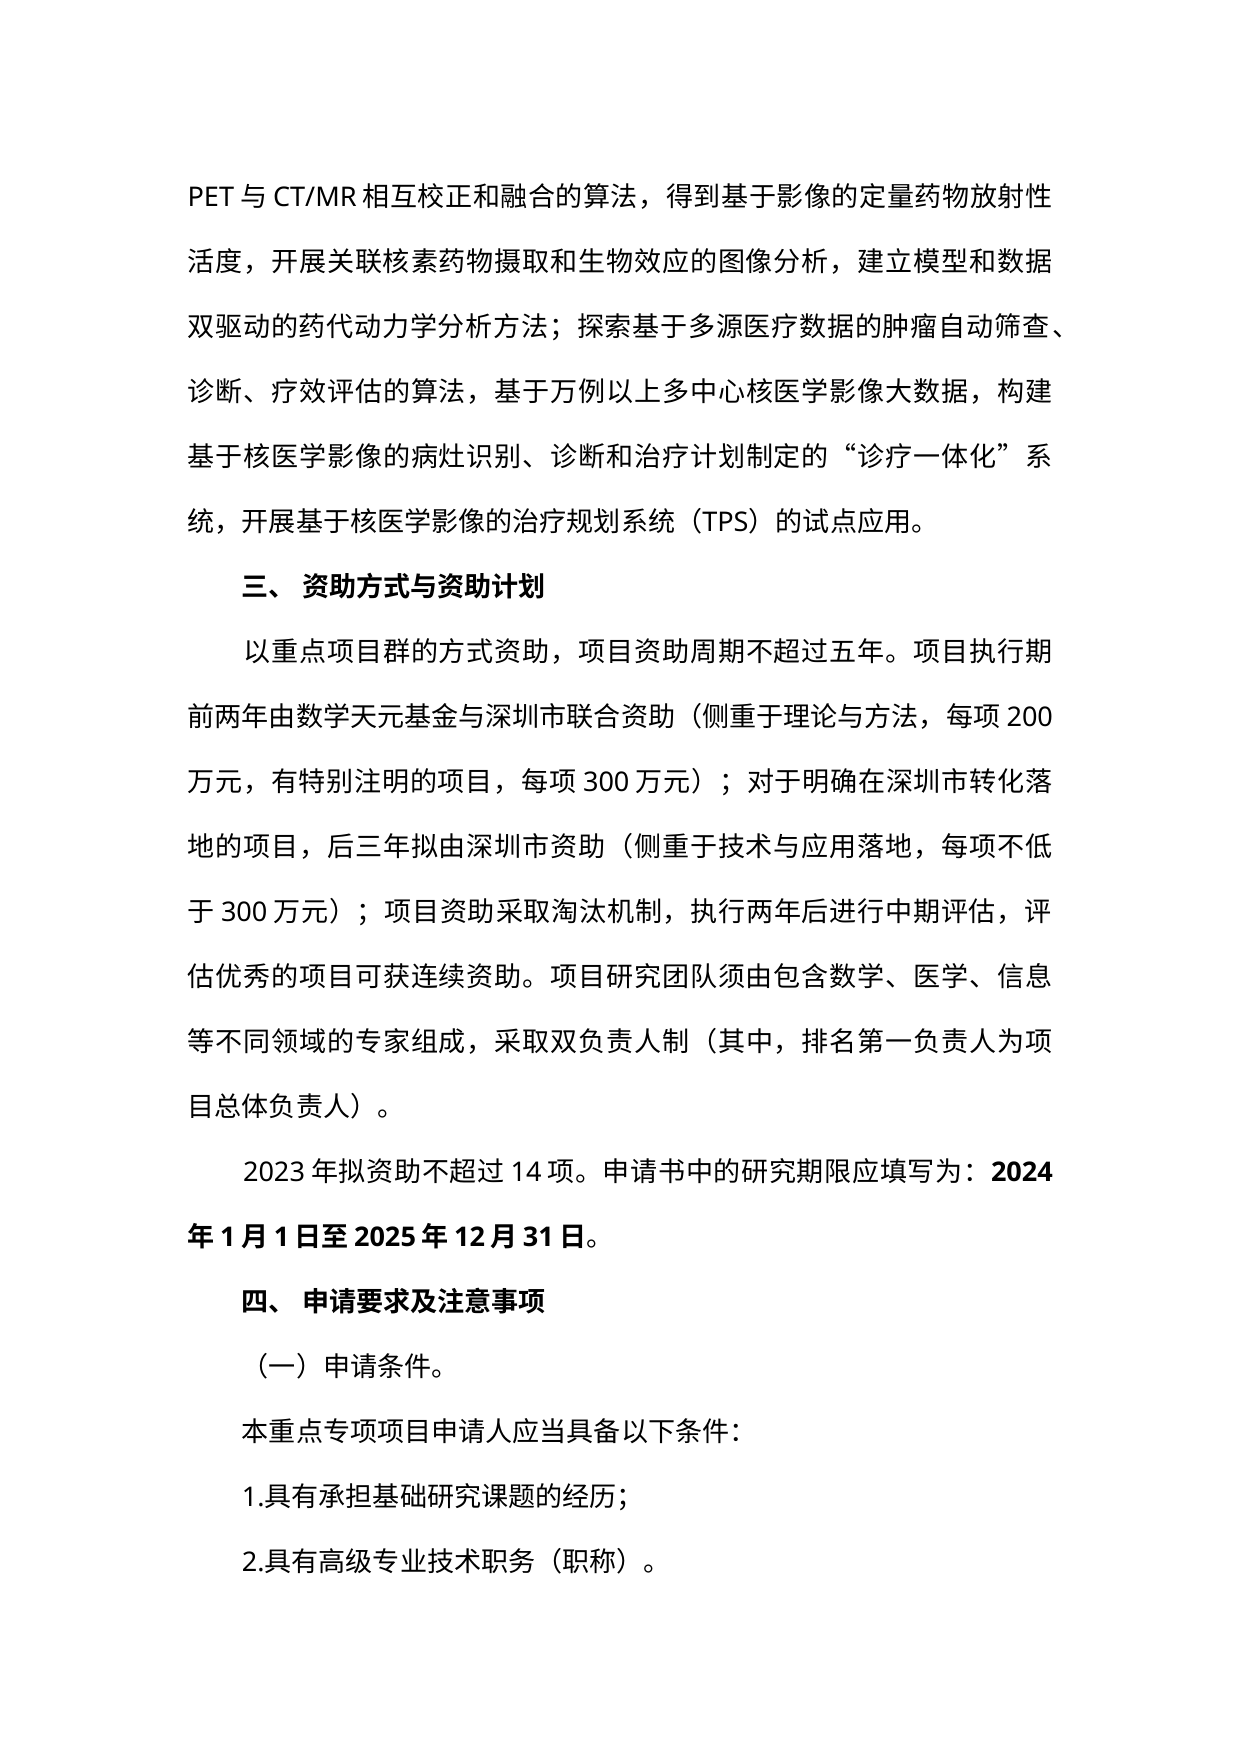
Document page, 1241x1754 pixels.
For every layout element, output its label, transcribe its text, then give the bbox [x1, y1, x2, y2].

text 以重点项目群的方式资助，项目资助周期不超过五年。项目执行期前两年由数学天元基金与深圳市联合资助（侧重于理论与方法，每项200万元，有特别注明的项目，每项300万元）；对于明确在深圳市转化落地的项目，后三年拟由深圳市资助（侧重于技术与应用落地，每项不低于300万元）；项目资助采取淘汰机制，执行两年后进行中期评估，评估优秀的项目可获连续资助。项目研究团队须由包含数学、医学、信息等不同领域的专家组成，采取双负责人制（其中，排名第一负责人为项目总体负责人）。 [187, 617, 1053, 1137]
text （一）申请条件。 [187, 1332, 1053, 1397]
text 四、 申请要求及注意事项 [187, 1267, 1053, 1332]
text 2.具有高级专业技术职务（职称）。 [187, 1527, 1053, 1592]
text 三、 资助方式与资助计划 [187, 552, 1053, 617]
text 2023年拟资助不超过14项。申请书中的研究期限应填写为：2024年1月1日至2025年12月31日。 [187, 1137, 1053, 1267]
text 1.具有承担基础研究课题的经历； [187, 1462, 1053, 1527]
text 本重点专项项目申请人应当具备以下条件： [187, 1397, 1053, 1462]
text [187, 162, 1053, 552]
